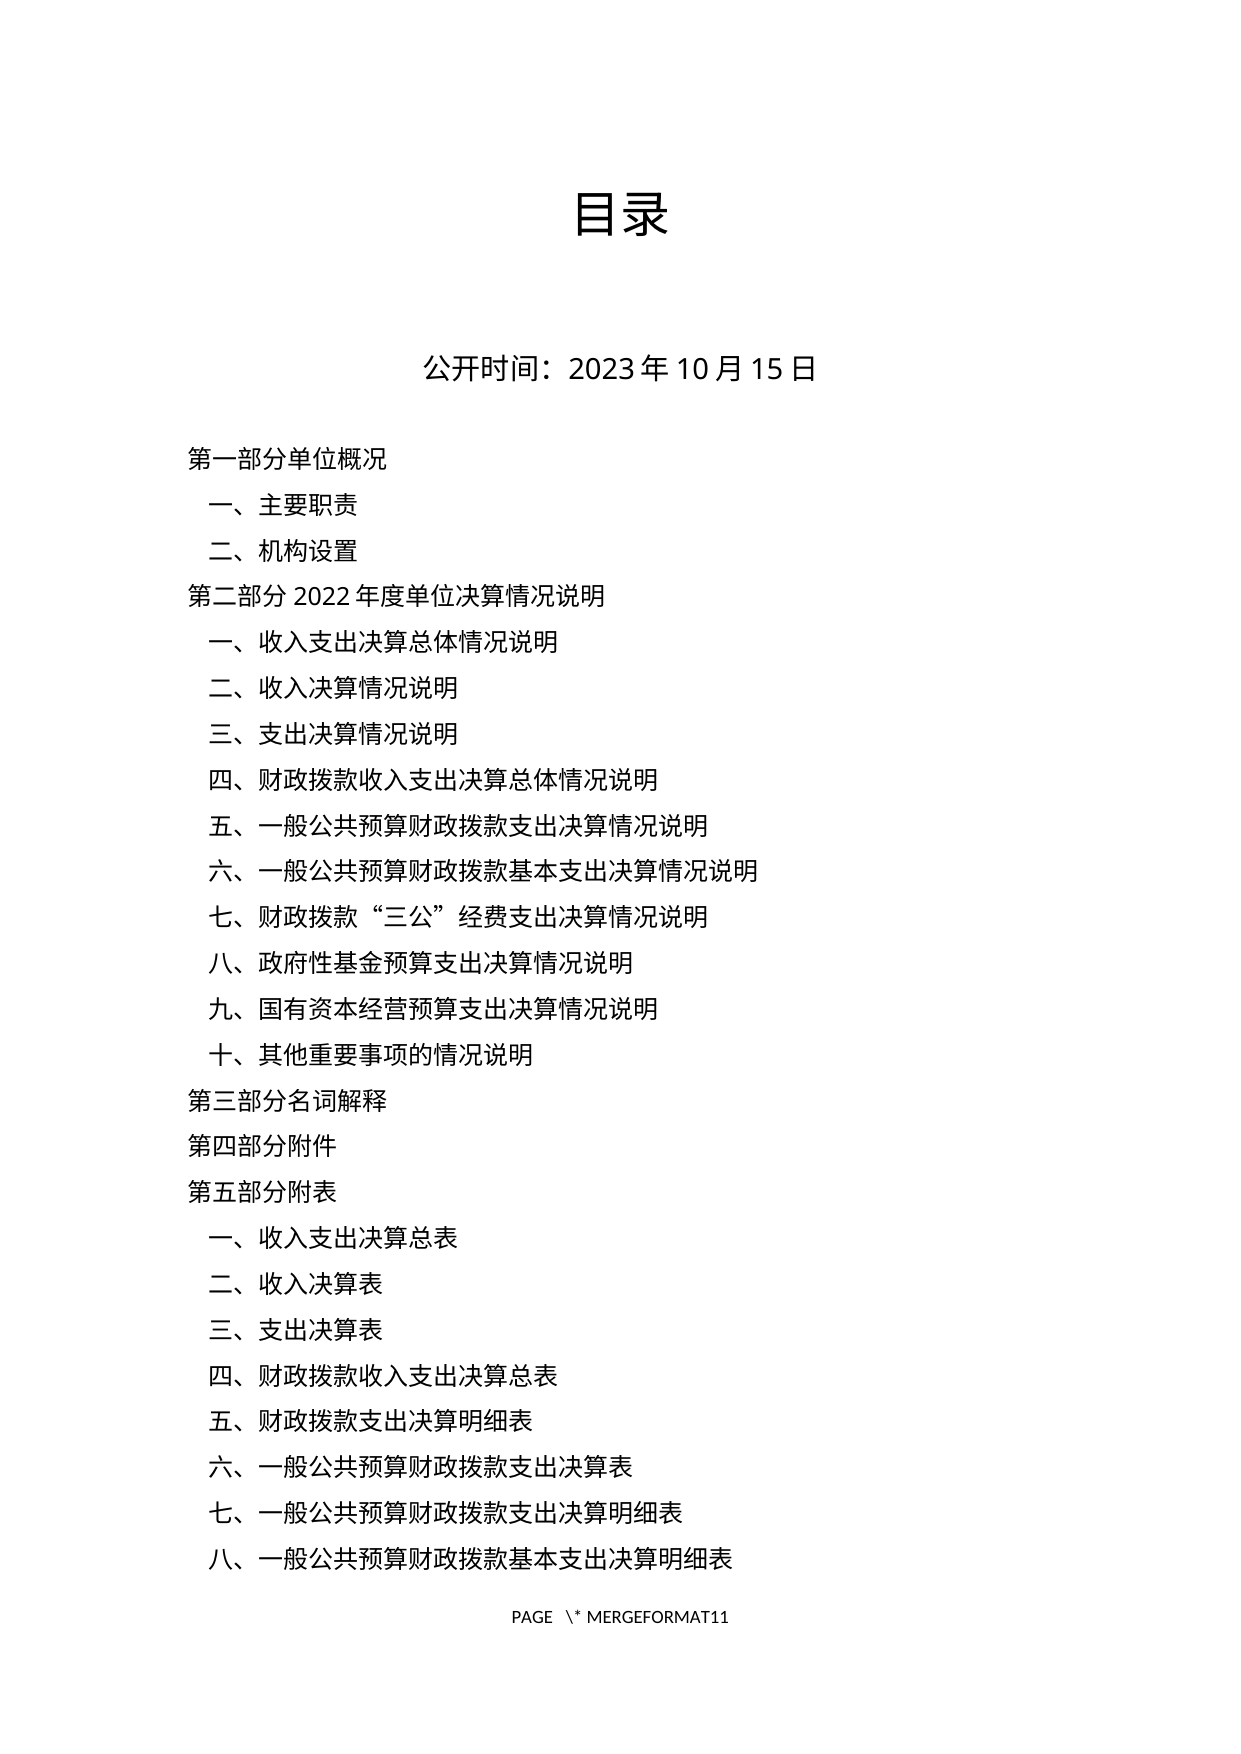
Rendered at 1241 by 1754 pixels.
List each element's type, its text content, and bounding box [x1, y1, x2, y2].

text 八、一般公共预算财政拨款基本支出决算明细表 [208, 1532, 1053, 1577]
text 目录 [187, 162, 1053, 259]
text 七、一般公共预算财政拨款支出决算明细表 [208, 1486, 1053, 1532]
text 十、其他重要事项的情况说明 [208, 1027, 1053, 1073]
text 三、支出决算表 [208, 1302, 1053, 1348]
text 九、国有资本经营预算支出决算情况说明 [208, 982, 1053, 1027]
text 一、收入支出决算总体情况说明 [208, 615, 1053, 661]
text 六、一般公共预算财政拨款基本支出决算情况说明 [208, 844, 1053, 890]
text 一、主要职责 [208, 477, 1053, 523]
text 一、收入支出决算总表 [208, 1211, 1053, 1257]
text 第三部分名词解释 [187, 1073, 1053, 1119]
text 六、一般公共预算财政拨款支出决算表 [208, 1440, 1053, 1486]
text 八、政府性基金预算支出决算情况说明 [208, 936, 1053, 982]
text 第二部分 2022年度单位决算情况说明 [187, 569, 1053, 615]
text 五、一般公共预算财政拨款支出决算情况说明 [208, 798, 1053, 844]
text 三、支出决算情况说明 [208, 707, 1053, 752]
text 四、财政拨款收入支出决算总体情况说明 [208, 752, 1053, 798]
text 第五部分附表 [187, 1165, 1053, 1211]
text 第一部分单位概况 [187, 432, 1053, 477]
text 五、财政拨款支出决算明细表 [208, 1394, 1053, 1440]
text 二、收入决算表 [208, 1257, 1053, 1302]
text 第四部分附件 [187, 1119, 1053, 1165]
text 二、机构设置 [208, 523, 1053, 569]
text 公开时间：2023年10月15日 [187, 334, 1053, 399]
text 七、财政拨款“三公”经费支出决算情况说明 [208, 890, 1053, 936]
text 四、财政拨款收入支出决算总表 [208, 1348, 1053, 1394]
text 二、收入决算情况说明 [208, 661, 1053, 707]
